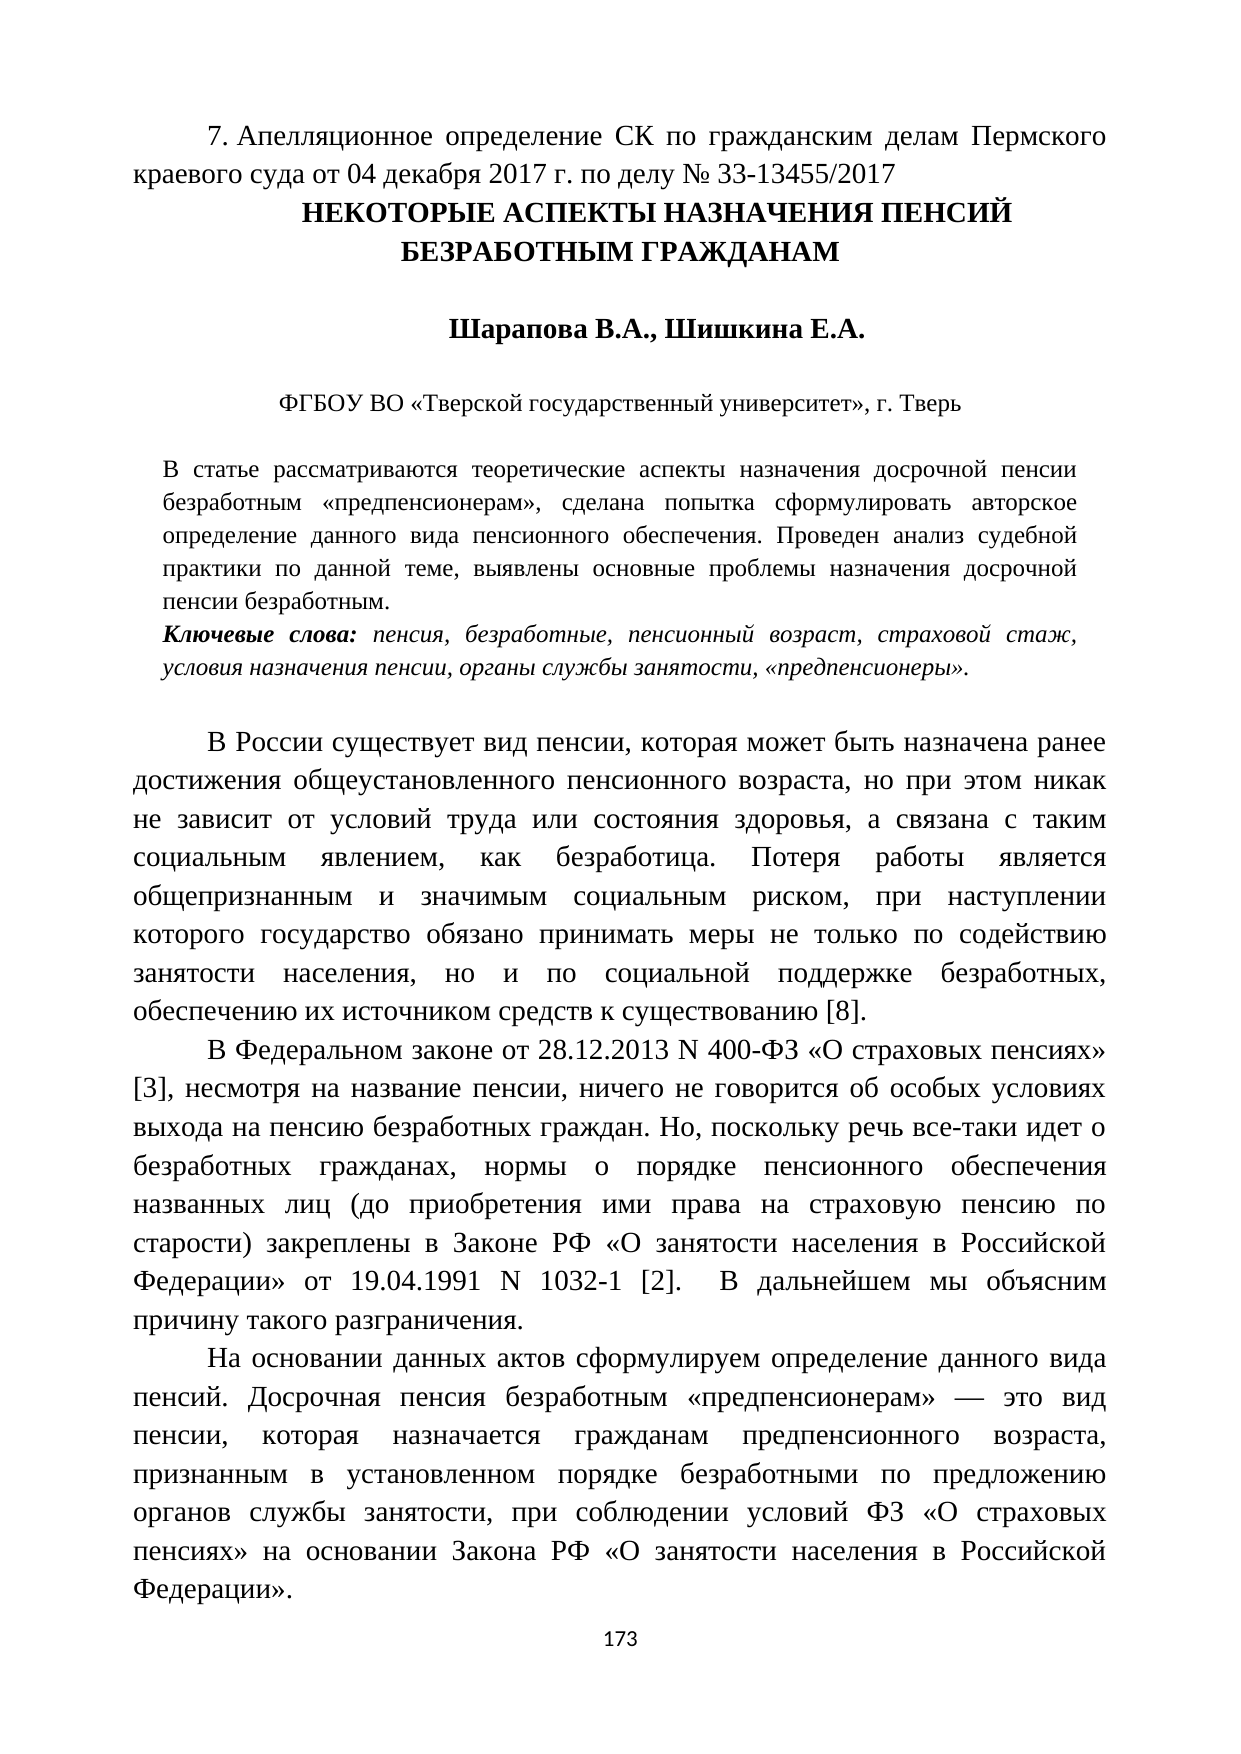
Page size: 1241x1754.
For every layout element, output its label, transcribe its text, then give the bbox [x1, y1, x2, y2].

text НЕКОТОРЫЕ АСПЕКТЫ НАЗНАЧЕНИЯ ПЕНСИЙ БЕЗРАБОТНЫМ ГРАЖДАНАМ [133, 195, 1107, 267]
text В Федеральном законе от 28.12.2013 N 400-ФЗ «О страховых пенсиях» [3], несмотря на название пенсии, ничего не говорится об особых условиях выхода на пенсию безработных граждан. Но, поскольку речь все-таки идет о безработных гражданах, нормы о порядке пенсионного обеспечения названных лиц (до приобретения ими права на страховую пенсию по старости) закреплены в Законе РФ «О занятости населения в Российской Федерации» от 19.04.1991 N 1032-1 [2]. В дальнейшем мы объясним причину такого разграничения. [133, 1032, 1107, 1335]
list Апелляционное определение СК по гражданским делам Пермского краевого суда от 04 декабря 2017 г. по делу № 33-13455/2017 [133, 118, 1107, 190]
text На основании данных актов сформулируем определение данного вида пенсий. Досрочная пенсия безработным «предпенсионерам» — это вид пенсии, которая назначается гражданам предпенсионного возраста, признанным в установленном порядке безработными по предложению органов службы занятости, при соблюдении условий ФЗ «О страховых пенсиях» на основании Закона РФ «О занятости населения в Российской Федерации». [133, 1340, 1107, 1605]
text ФГБОУ ВО «Тверской государственный университет», г. Тверь [162, 388, 1078, 417]
text В статье рассматриваются теоретические аспекты назначения досрочной пенсии безработным «предпенсионерам», сделана попытка сформулировать авторское определение данного вида пенсионного обеспечения. Проведен анализ судебной практики по данной теме, выявлены основные проблемы назначения досрочной пенсии безработным. [162, 454, 1078, 615]
text В России существует вид пенсии, которая может быть назначена ранее достижения общеустановленного пенсионного возраста, но при этом никак не зависит от условий труда или состояния здоровья, а связана с таким социальным явлением, как безработица. Потеря работы является общепризнанным и значимым социальным риском, при наступлении которого государство обязано принимать меры не только по содействию занятости населения, но и по социальной поддержке безработных, обеспечению их источником средств к существованию [8]. [133, 724, 1107, 1027]
text Шарапова В.А., Шишкина Е.А. [133, 311, 1107, 344]
text Ключевые слова: пенсия, безработные, пенсионный возраст, страховой стаж, условия назначения пенсии, органы службы занятости, «предпенсионеры». [162, 619, 1078, 681]
